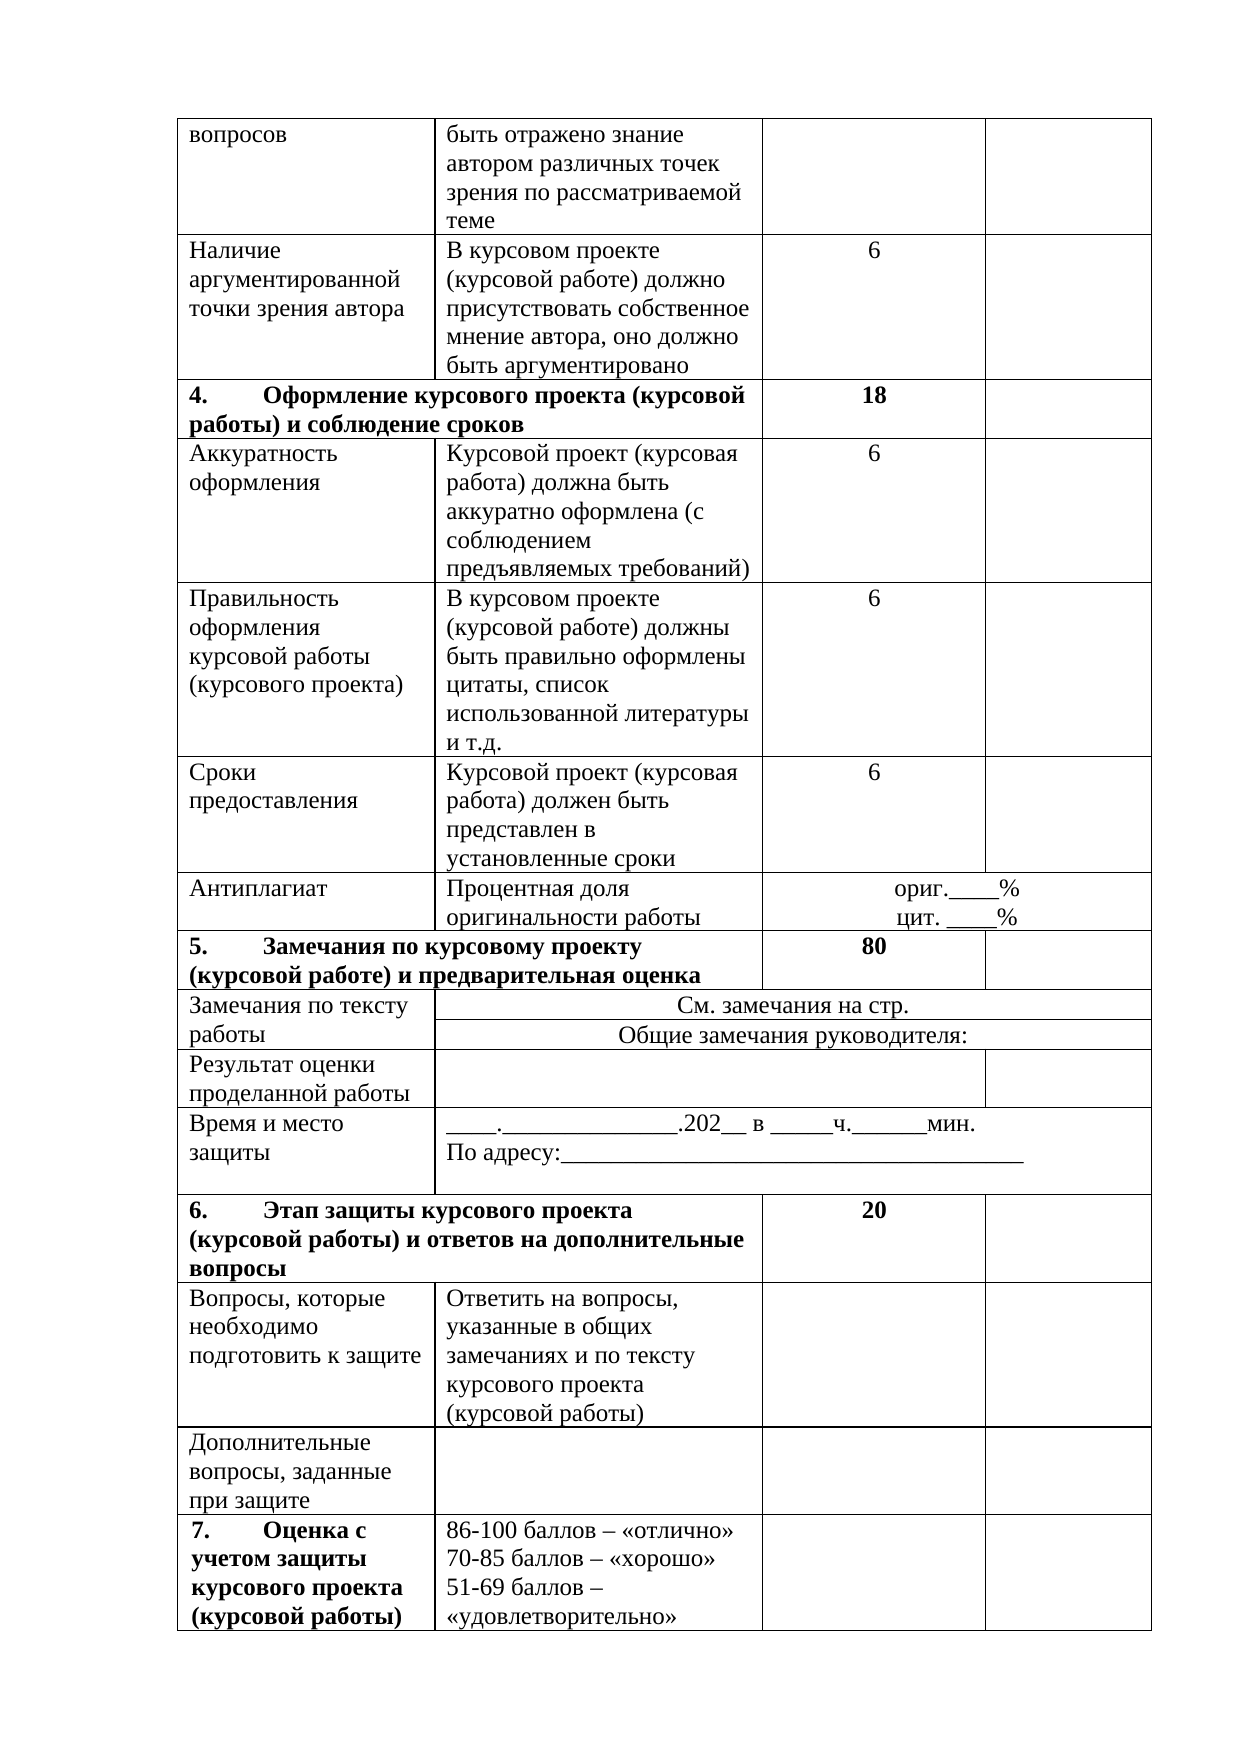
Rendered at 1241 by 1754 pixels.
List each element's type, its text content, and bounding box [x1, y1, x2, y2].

table_cell 6 [763, 757, 985, 872]
table_cell В курсовом проекте (курсовой работе) должно присутствовать собственное мнение автора, оно должно быть аргументировано [436, 235, 762, 379]
table_cell [986, 757, 1151, 872]
table_cell [986, 1195, 1151, 1282]
table_cell В курсовом проекте (курсовой работе) должны быть правильно оформлены цитаты, список использованной литературы и т.д. [436, 583, 762, 756]
table_cell [986, 380, 1151, 437]
table_cell Общие замечания руководителя: [436, 1020, 1151, 1048]
table_cell [986, 1283, 1151, 1426]
table_cell См. замечания на стр. [436, 990, 1151, 1019]
table_cell ориг.____% цит. ____% [763, 873, 1151, 930]
table_cell [436, 1428, 762, 1514]
table_cell [986, 1428, 1151, 1514]
table_cell [986, 1050, 1151, 1107]
table_cell [986, 439, 1151, 582]
table_cell Дополнительные вопросы, заданные при защите [178, 1428, 434, 1514]
table_cell [986, 1515, 1151, 1630]
table_cell 80 [763, 931, 985, 989]
table_cell Ответить на вопросы, указанные в общих замечаниях и по тексту курсового проекта (курсовой работы) [436, 1283, 762, 1426]
table_cell ____.______________.202__ в _____ч.______мин. По адресу:_____________________________________ [436, 1108, 1151, 1194]
table_cell Вопросы, которые необходимо подготовить к защите [178, 1283, 434, 1426]
table_cell Аккуратность оформления [178, 439, 434, 582]
table_cell 6 [763, 119, 985, 234]
table_cell [436, 1050, 985, 1107]
table_cell 18 [763, 380, 985, 437]
table_cell [763, 1428, 985, 1514]
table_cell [436, 119, 762, 234]
table_cell Замечания по курсовому проекту (курсовой работе) и предварительная оценка [178, 931, 762, 989]
table_cell Результат оценки проделанной работы [178, 1050, 434, 1107]
table_cell [763, 1283, 985, 1426]
table_cell Процентная доля оригинальности работы [436, 873, 762, 930]
table_cell Оформление курсового проекта (курсовой работы) и соблюдение сроков [178, 380, 762, 437]
table_cell 20 [763, 1195, 985, 1282]
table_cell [436, 1515, 762, 1630]
table_cell Сроки предоставления [178, 757, 434, 872]
table_cell [763, 1515, 985, 1630]
table_cell 6 [763, 439, 985, 582]
table_cell Курсовой проект (курсовая работа) должен быть представлен в установленные сроки [436, 757, 762, 872]
table_cell Этап защиты курсового проекта (курсовой работы) и ответов на дополнительные вопросы [178, 1195, 762, 1282]
table_cell Время и место защиты [178, 1108, 434, 1194]
table_cell Курсовой проект (курсовая работа) должна быть аккуратно оформлена (с соблюдением предъявляемых требований) [436, 439, 762, 582]
table_cell Правильность оформления курсовой работы (курсового проекта) [178, 583, 434, 756]
table_cell 6 [763, 583, 985, 756]
table_cell Наличие аргументированной точки зрения автора [178, 235, 434, 379]
table_cell [986, 235, 1151, 379]
table_cell 6 [763, 235, 985, 379]
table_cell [178, 119, 434, 234]
table_cell Замечания по тексту работы [178, 990, 434, 1048]
table_cell [986, 583, 1151, 756]
table_cell [986, 931, 1151, 989]
table_cell [986, 119, 1151, 234]
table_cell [178, 1515, 434, 1630]
table_cell Антиплагиат [178, 873, 434, 930]
